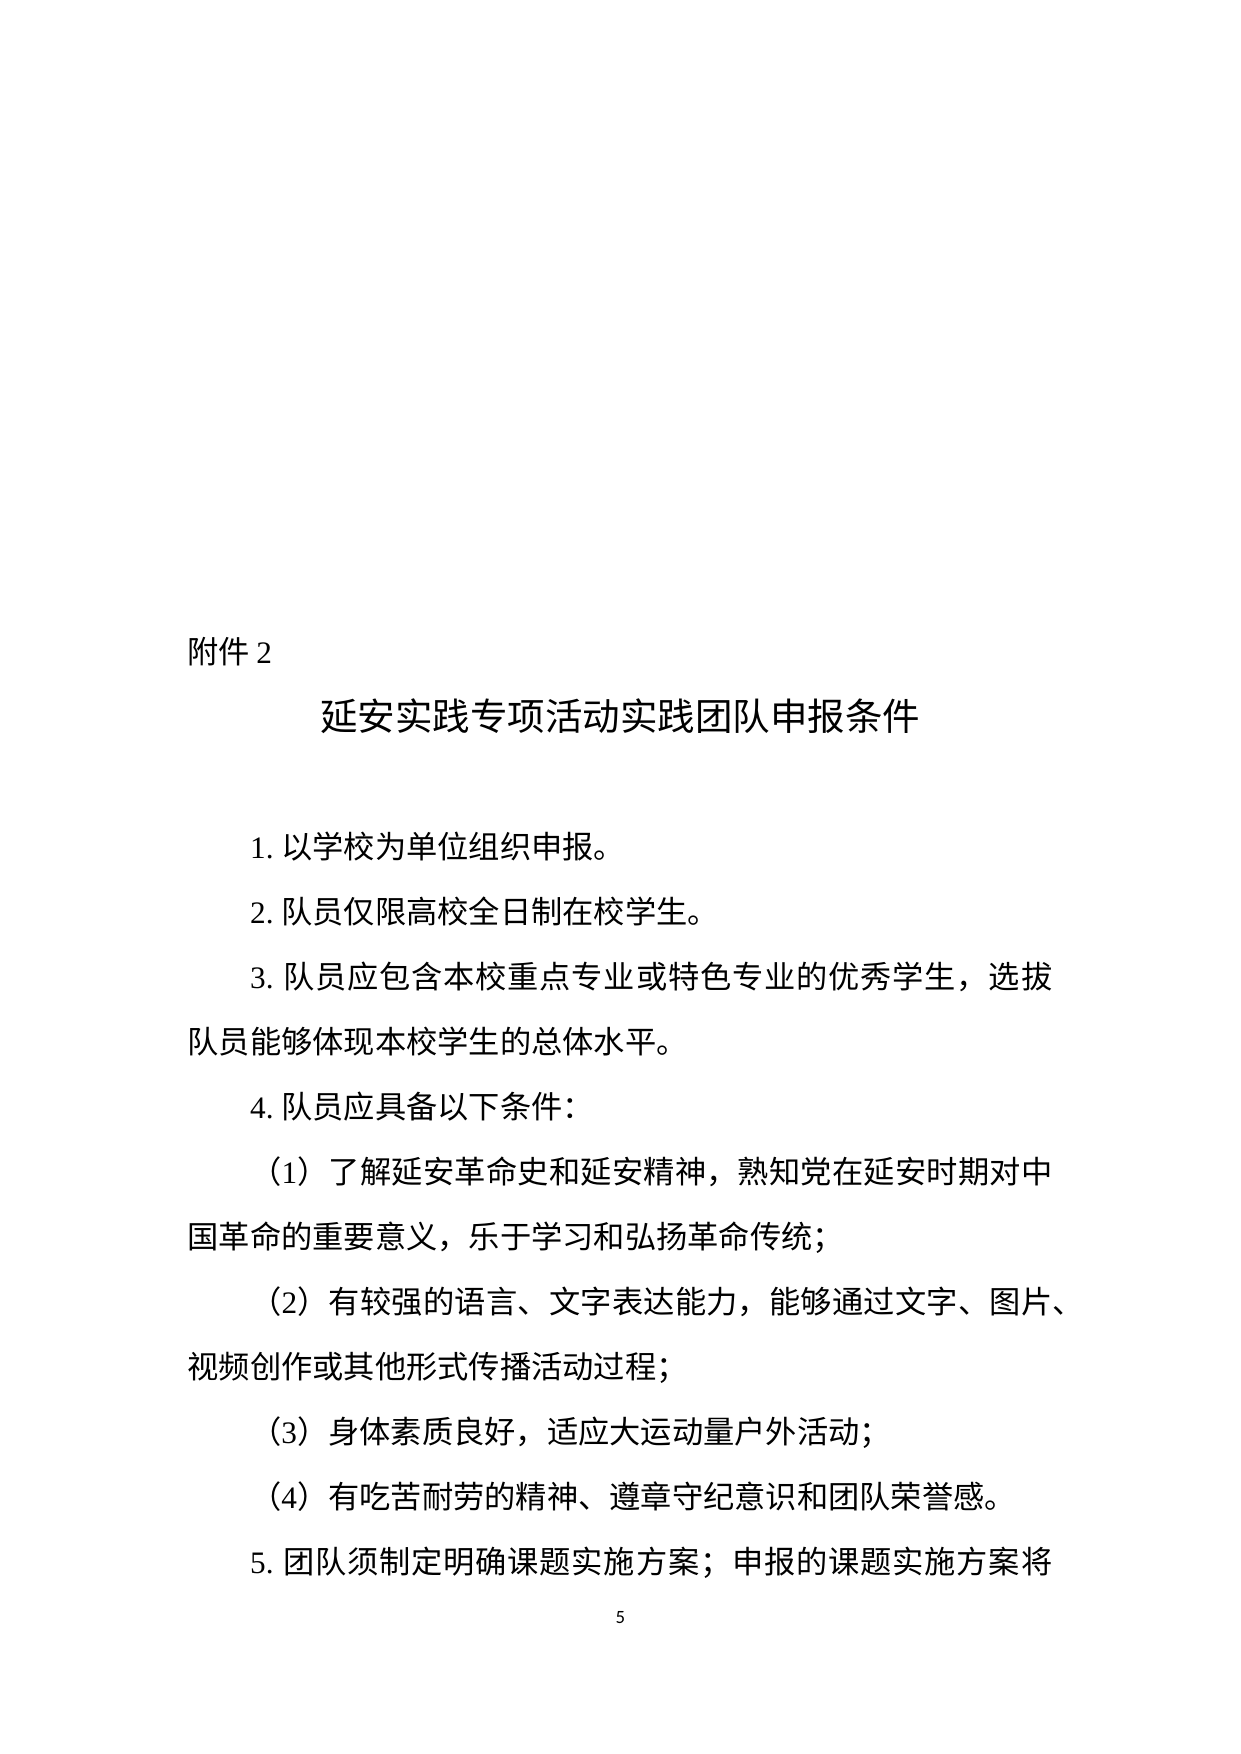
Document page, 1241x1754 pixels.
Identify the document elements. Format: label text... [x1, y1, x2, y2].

text 4. 队员应具备以下条件： [187, 1072, 1053, 1137]
text （3）身体素质良好，适应大运动量户外活动； [187, 1397, 1053, 1462]
text 附件2 [187, 617, 1053, 682]
text 3. 队员应包含本校重点专业或特色专业的优秀学生，选拔队员能够体现本校学生的总体水平。 [187, 942, 1053, 1072]
text （1）了解延安革命史和延安精神，熟知党在延安时期对中国革命的重要意义，乐于学习和弘扬革命传统； [187, 1137, 1053, 1267]
text 延安实践专项活动实践团队申报条件 [187, 682, 1053, 747]
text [187, 1527, 1053, 1592]
text （4）有吃苦耐劳的精神、遵章守纪意识和团队荣誉感。 [187, 1462, 1053, 1527]
text （2）有较强的语言、文字表达能力，能够通过文字、图片、视频创作或其他形式传播活动过程； [187, 1267, 1053, 1397]
text 2. 队员仅限高校全日制在校学生。 [187, 877, 1053, 942]
text 1. 以学校为单位组织申报。 [187, 812, 1053, 877]
